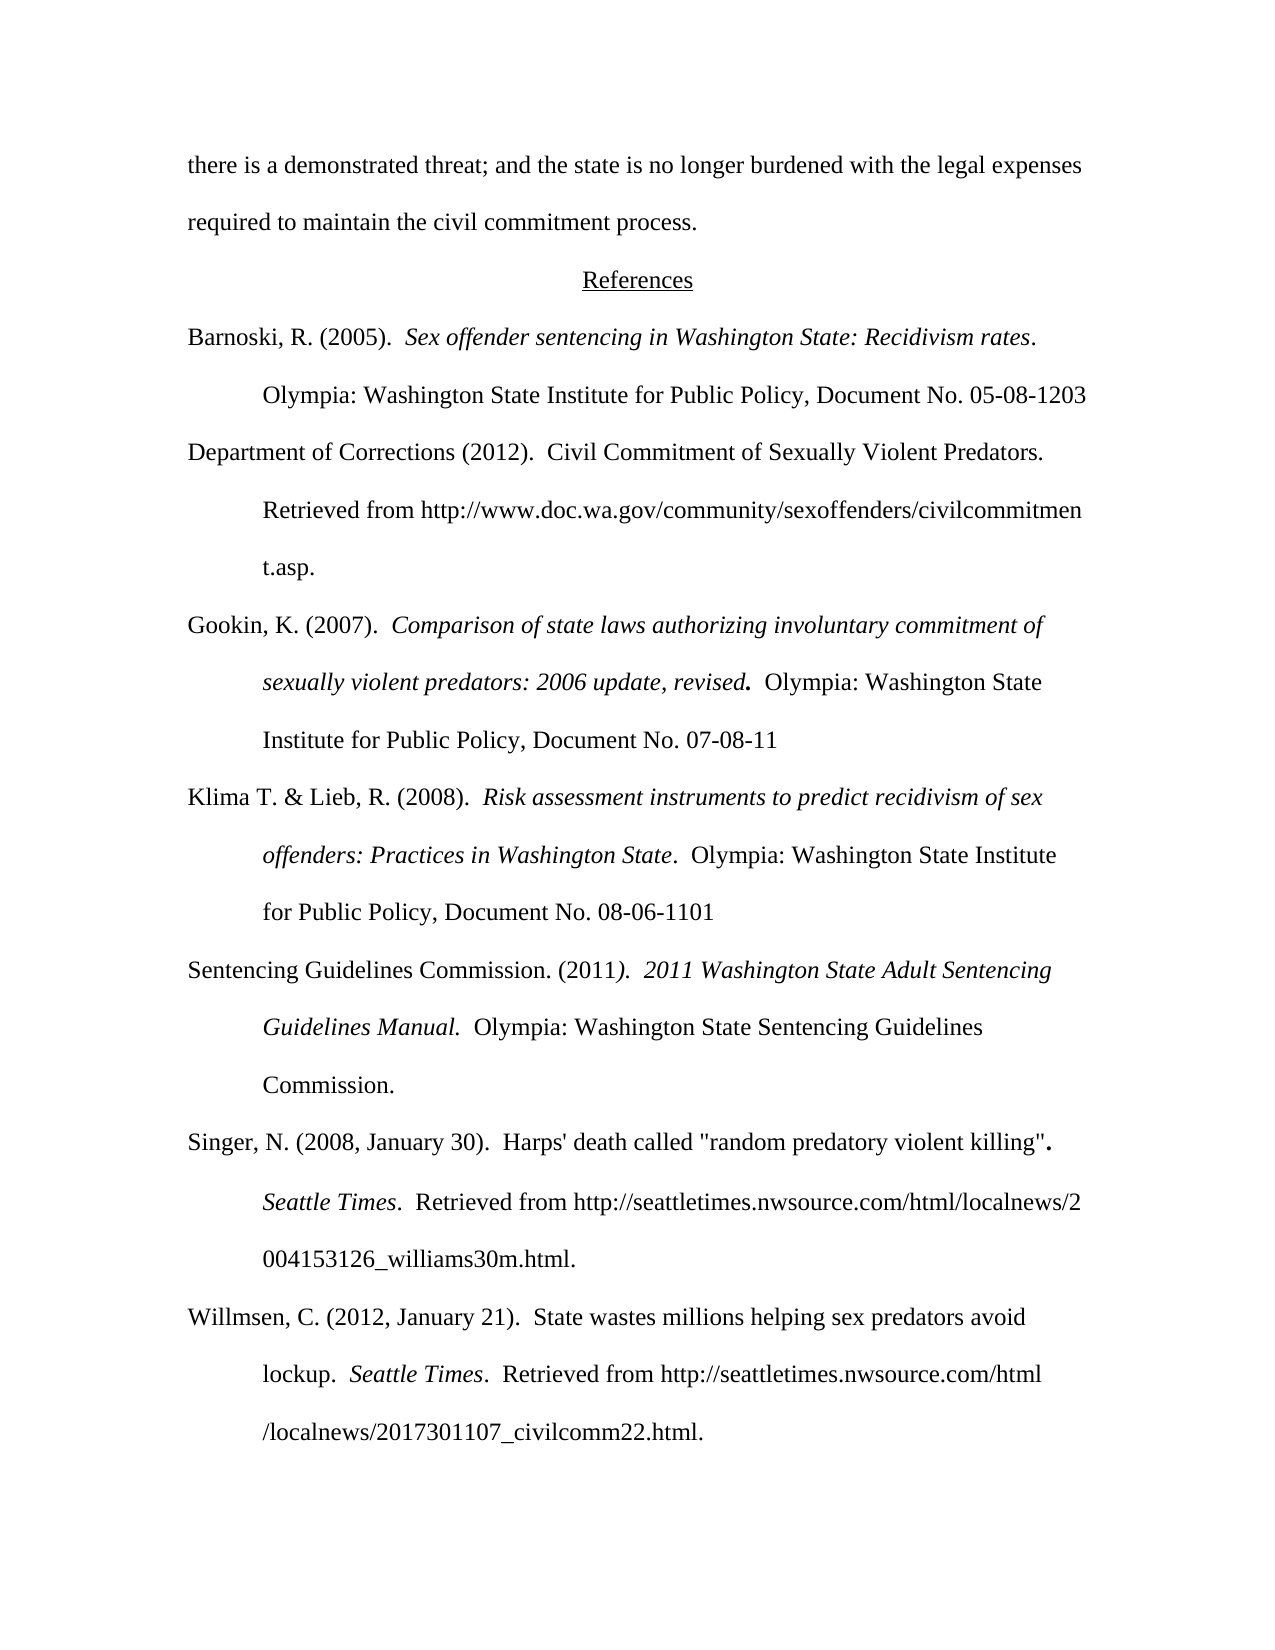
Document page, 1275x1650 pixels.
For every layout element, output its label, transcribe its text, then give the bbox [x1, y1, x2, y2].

text lockup. Seattle Times. Retrieved from http://seattletimes.nwsource.com/html [187, 1359, 1087, 1388]
text Barnoski, R. (2005). Sex offender sentencing in Washington State: Recidivism rates. [187, 322, 1087, 351]
text sexually violent predators: 2006 update, revised. Olympia: Washington State [187, 667, 1087, 696]
text /localnews/2017301107_civilcomm22.html. [187, 1417, 1087, 1445]
text t.asp. [187, 552, 1087, 581]
text Sentencing Guidelines Commission. (2011). 2011 Washington State Adult Sentencing [187, 955, 1087, 984]
text Gookin, K. (2007). Comparison of state laws authorizing involuntary commitment of [187, 610, 1087, 639]
text 004153126_williams30m.html. [187, 1244, 1087, 1273]
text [187, 150, 1087, 236]
text offenders: Practices in Washington State. Olympia: Washington State Institute [187, 840, 1087, 869]
text Institute for Public Policy, Document No. 07-08-11 [187, 725, 1087, 754]
text Singer, N. (2008, January 30). Harps' death called "random predatory violent killing". [187, 1127, 1087, 1156]
text for Public Policy, Document No. 08-06-1101 [187, 897, 1087, 926]
text Department of Corrections (2012). Civil Commitment of Sexually Violent Predators. [187, 437, 1087, 466]
text Retrieved from http://www.doc.wa.gov/community/sexoffenders/civilcommitmen [187, 495, 1087, 524]
text Olympia: Washington State Institute for Public Policy, Document No. 05-08-1203 [187, 380, 1087, 409]
text Willmsen, C. (2012, January 21). State wastes millions helping sex predators avoid [187, 1302, 1087, 1330]
text Klima T. & Lieb, R. (2008). Risk assessment instruments to predict recidivism of sex [187, 782, 1087, 811]
text Guidelines Manual. Olympia: Washington State Sentencing Guidelines [187, 1012, 1087, 1041]
text Commission. [262, 1070, 1087, 1099]
text Seattle Times. Retrieved from http://seattletimes.nwsource.com/html/localnews/2 [187, 1187, 1087, 1215]
text References [187, 265, 1087, 294]
